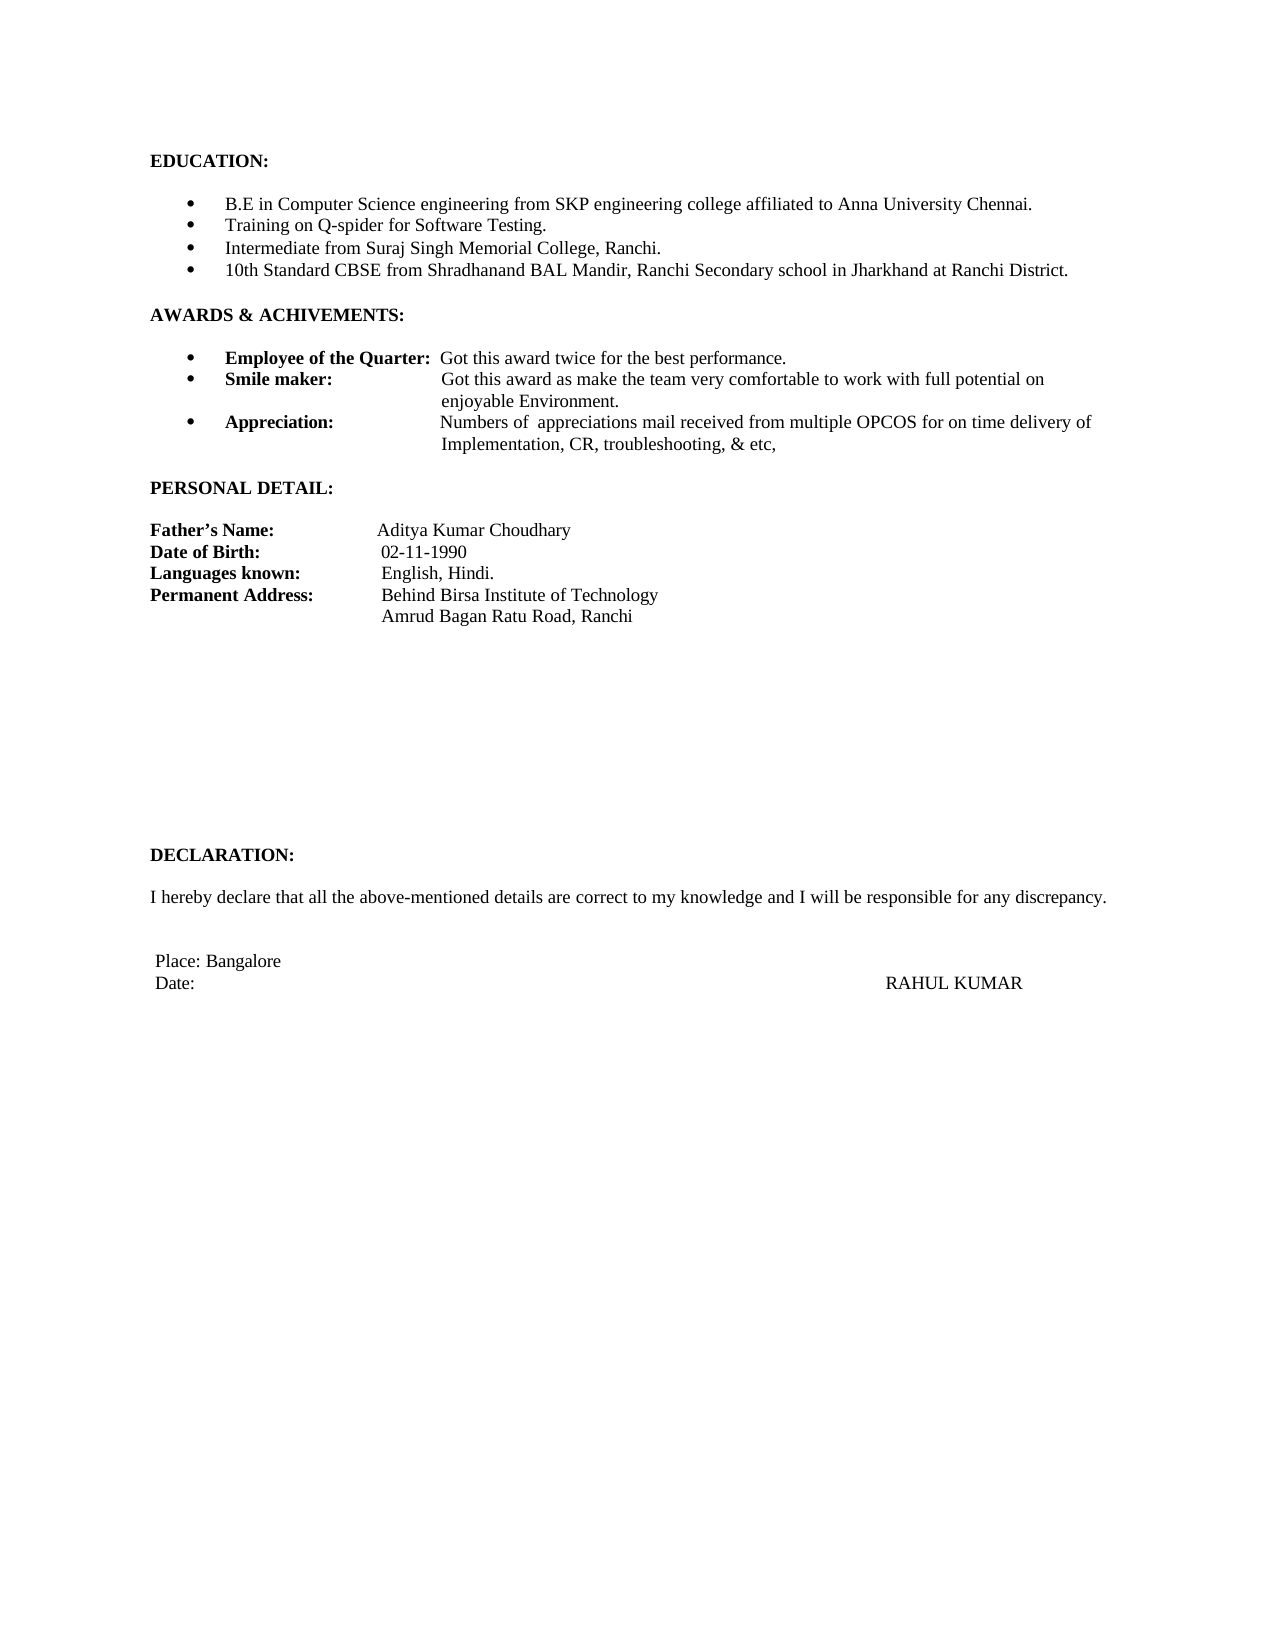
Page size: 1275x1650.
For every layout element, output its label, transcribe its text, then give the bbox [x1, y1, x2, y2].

text Permanent Address: Behind Birsa Institute of Technology [150, 584, 1162, 606]
text Place: Bangalore [155, 951, 1162, 972]
text I hereby declare that all the above-mentioned details are correct to my knowledge and I will be responsible for any discrepancy. [150, 886, 1162, 908]
list Smile maker: Got this award as make the team very comfortable to work with full potential on enjoyable Environment. [187, 369, 1120, 411]
list Intermediate from Suraj Singh Memorial College, Ranchi. [187, 236, 1162, 259]
list 10th Standard CBSE from Shradhanand BAL Mandir, Ranchi Secondary school in Jharkhand at Ranchi District. [187, 259, 1162, 281]
subtitle EDUCATION: [150, 150, 1162, 172]
subtitle DECLARATION: [150, 844, 1162, 865]
subtitle PERSONAL DETAIL: [150, 477, 1162, 498]
text Amrud Bagan Ratu Road, Ranchi [381, 606, 1162, 627]
list Employee of the Quarter: Got this award twice for the best performance. [187, 346, 1162, 369]
list B.E in Computer Science engineering from SKP engineering college affiliated to Anna University Chennai. [187, 193, 1162, 214]
list Training on Q-spider for Software Testing. [187, 214, 1162, 236]
text Date: RAHUL KUMAR [155, 972, 1162, 994]
list Appreciation: Numbers of appreciations mail received from multiple OPCOS for on time delivery of Implementation, CR, troubleshooting, & etc, [187, 411, 1092, 454]
text Date of Birth: 02-11-1990 [150, 541, 1162, 562]
subtitle AWARDS & ACHIVEMENTS: [150, 304, 1162, 325]
text Languages known: English, Hindi. [150, 562, 1162, 584]
text Father’s Name: Aditya Kumar Choudhary [150, 519, 1162, 541]
